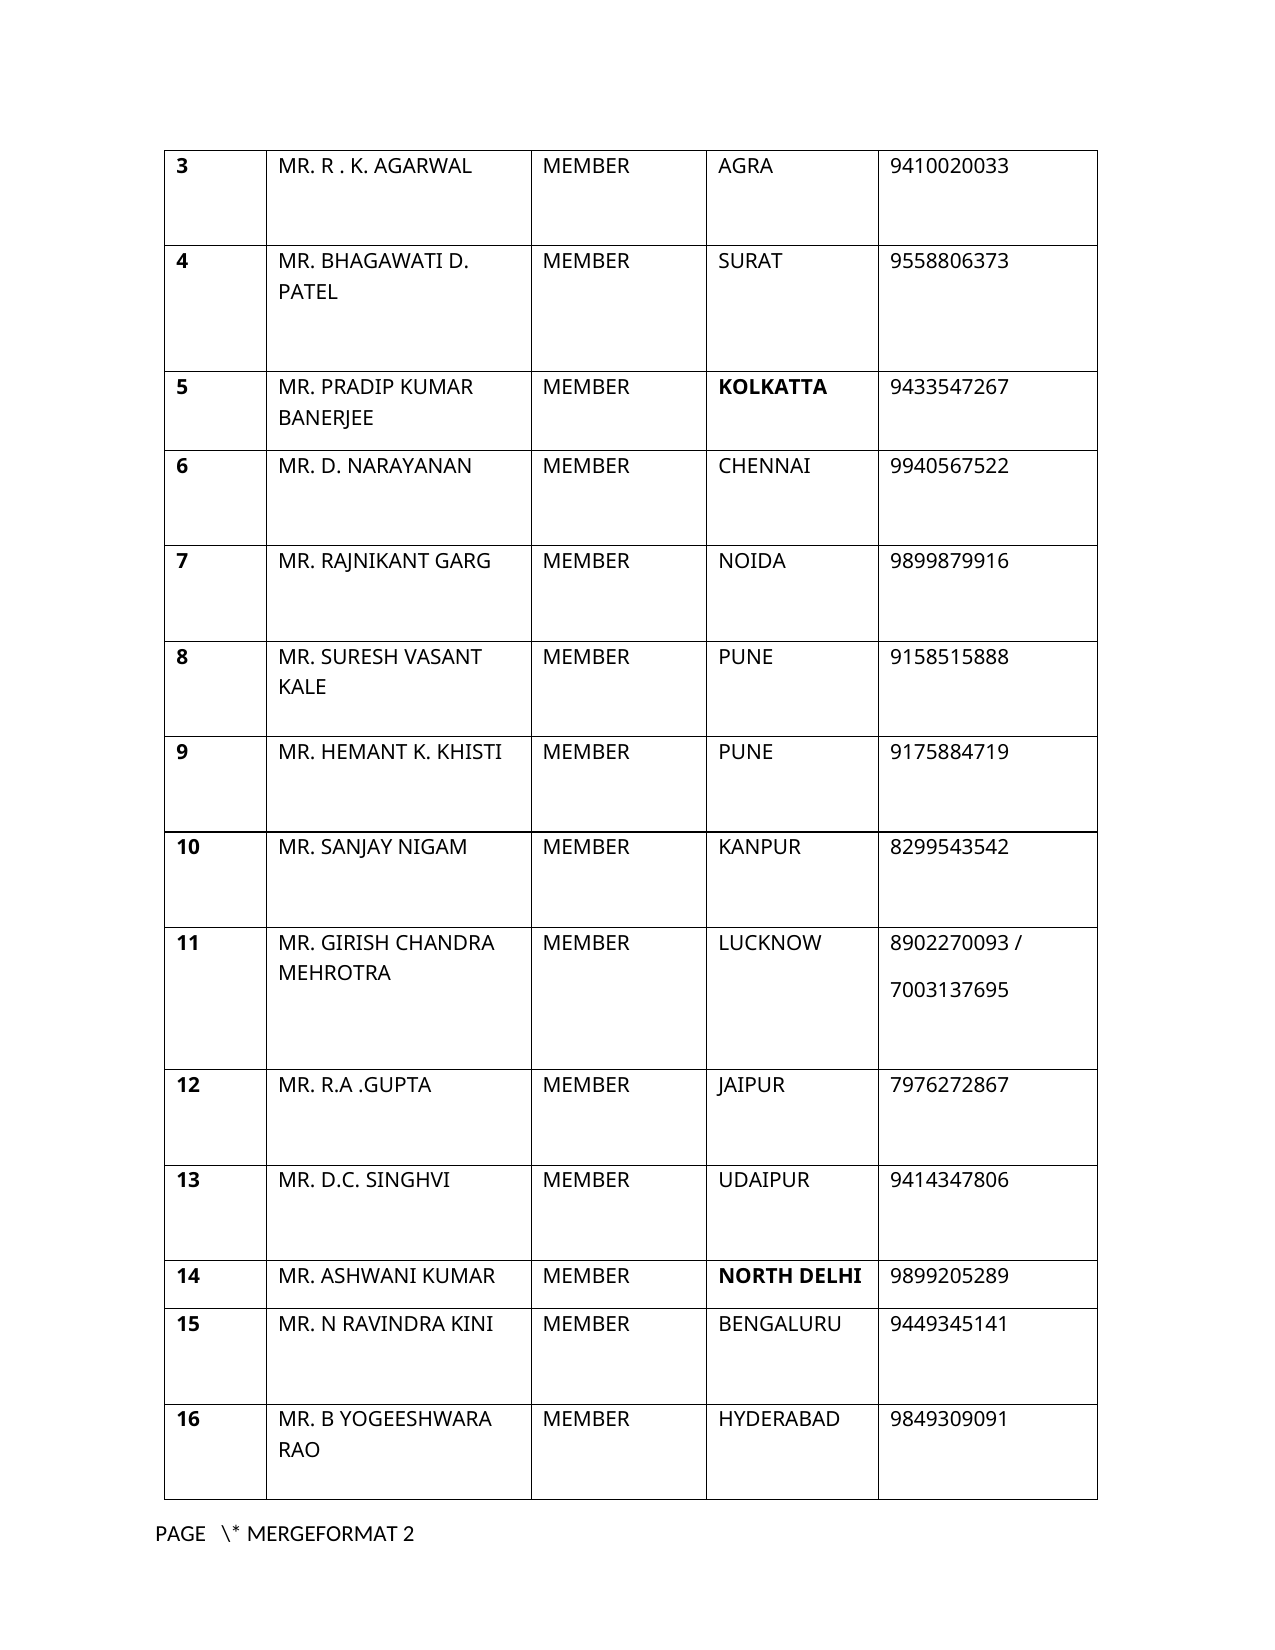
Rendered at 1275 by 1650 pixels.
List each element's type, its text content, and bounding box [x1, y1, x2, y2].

table_cell JAIPUR [707, 1070, 878, 1164]
table_cell 4 [165, 246, 266, 371]
table_cell MR. R.A .GUPTA [267, 1070, 531, 1164]
table_cell MEMBER [532, 546, 706, 641]
table_cell 8299543542 [879, 833, 1097, 927]
table_cell MEMBER [532, 833, 706, 927]
table_cell MR. BHAGAWATI D. PATEL [267, 246, 531, 371]
table_cell 9158515888 [879, 642, 1097, 736]
table_cell LUCKNOW [707, 928, 878, 1069]
table_cell KANPUR [707, 833, 878, 927]
table_cell AGRA [707, 151, 878, 245]
table_cell MR. SANJAY NIGAM [267, 833, 531, 927]
table_cell 14 [165, 1261, 266, 1308]
table_cell SURAT [707, 246, 878, 371]
table_cell 9558806373 [879, 246, 1097, 371]
table_cell 9449345141 [879, 1309, 1097, 1403]
table_cell 9940567522 [879, 451, 1097, 545]
table_cell HYDERABAD [707, 1405, 878, 1499]
table_cell MEMBER [532, 246, 706, 371]
table_cell 13 [165, 1166, 266, 1260]
table_cell MR. R . K. AGARWAL [267, 151, 531, 245]
table_cell 7976272867 [879, 1070, 1097, 1164]
table_cell 6 [165, 451, 266, 545]
table_cell MEMBER [532, 1309, 706, 1403]
table_cell MR. B YOGEESHWARA RAO [267, 1405, 531, 1499]
table_cell MEMBER [532, 151, 706, 245]
table_cell UDAIPUR [707, 1166, 878, 1260]
table_cell MEMBER [532, 1405, 706, 1499]
table_cell 9849309091 [879, 1405, 1097, 1499]
table_cell 9175884719 [879, 737, 1097, 831]
table_cell MEMBER [532, 737, 706, 831]
table_cell 9899205289 [879, 1261, 1097, 1308]
table_cell MR. D. NARAYANAN [267, 451, 531, 545]
table_cell 3 [165, 151, 266, 245]
table_cell 12 [165, 1070, 266, 1164]
table_cell MR. GIRISH CHANDRA MEHROTRA [267, 928, 531, 1069]
table_cell MR. RAJNIKANT GARG [267, 546, 531, 641]
table_cell MR. ASHWANI KUMAR [267, 1261, 531, 1308]
table_cell 9 [165, 737, 266, 831]
table_cell MR. PRADIP KUMAR BANERJEE [267, 372, 531, 450]
table_cell 16 [165, 1405, 266, 1499]
table_cell MEMBER [532, 642, 706, 736]
table_cell MR. N RAVINDRA KINI [267, 1309, 531, 1403]
table_cell PUNE [707, 737, 878, 831]
table_cell MEMBER [532, 1070, 706, 1164]
table_cell 5 [165, 372, 266, 450]
table_cell BENGALURU [707, 1309, 878, 1403]
table_cell NOIDA [707, 546, 878, 641]
table_cell MR. HEMANT K. KHISTI [267, 737, 531, 831]
table_cell 8902270093 / 7003137695 [879, 928, 1097, 1069]
table_cell 9433547267 [879, 372, 1097, 450]
table_cell 11 [165, 928, 266, 1069]
table_cell 9410020033 [879, 151, 1097, 245]
table_cell MEMBER [532, 1166, 706, 1260]
table_cell MEMBER [532, 372, 706, 450]
table_cell MR. SURESH VASANT KALE [267, 642, 531, 736]
table_cell 8 [165, 642, 266, 736]
table_cell MEMBER [532, 1261, 706, 1308]
table_cell KOLKATTA [707, 372, 878, 450]
table_cell 7 [165, 546, 266, 641]
table_cell 9414347806 [879, 1166, 1097, 1260]
table_cell PUNE [707, 642, 878, 736]
table_cell NORTH DELHI [707, 1261, 878, 1308]
table_cell 9899879916 [879, 546, 1097, 641]
table_cell MR. D.C. SINGHVI [267, 1166, 531, 1260]
table_cell MEMBER [532, 451, 706, 545]
table_cell 15 [165, 1309, 266, 1403]
table_cell MEMBER [532, 928, 706, 1069]
table_cell CHENNAI [707, 451, 878, 545]
table_cell 10 [165, 833, 266, 927]
